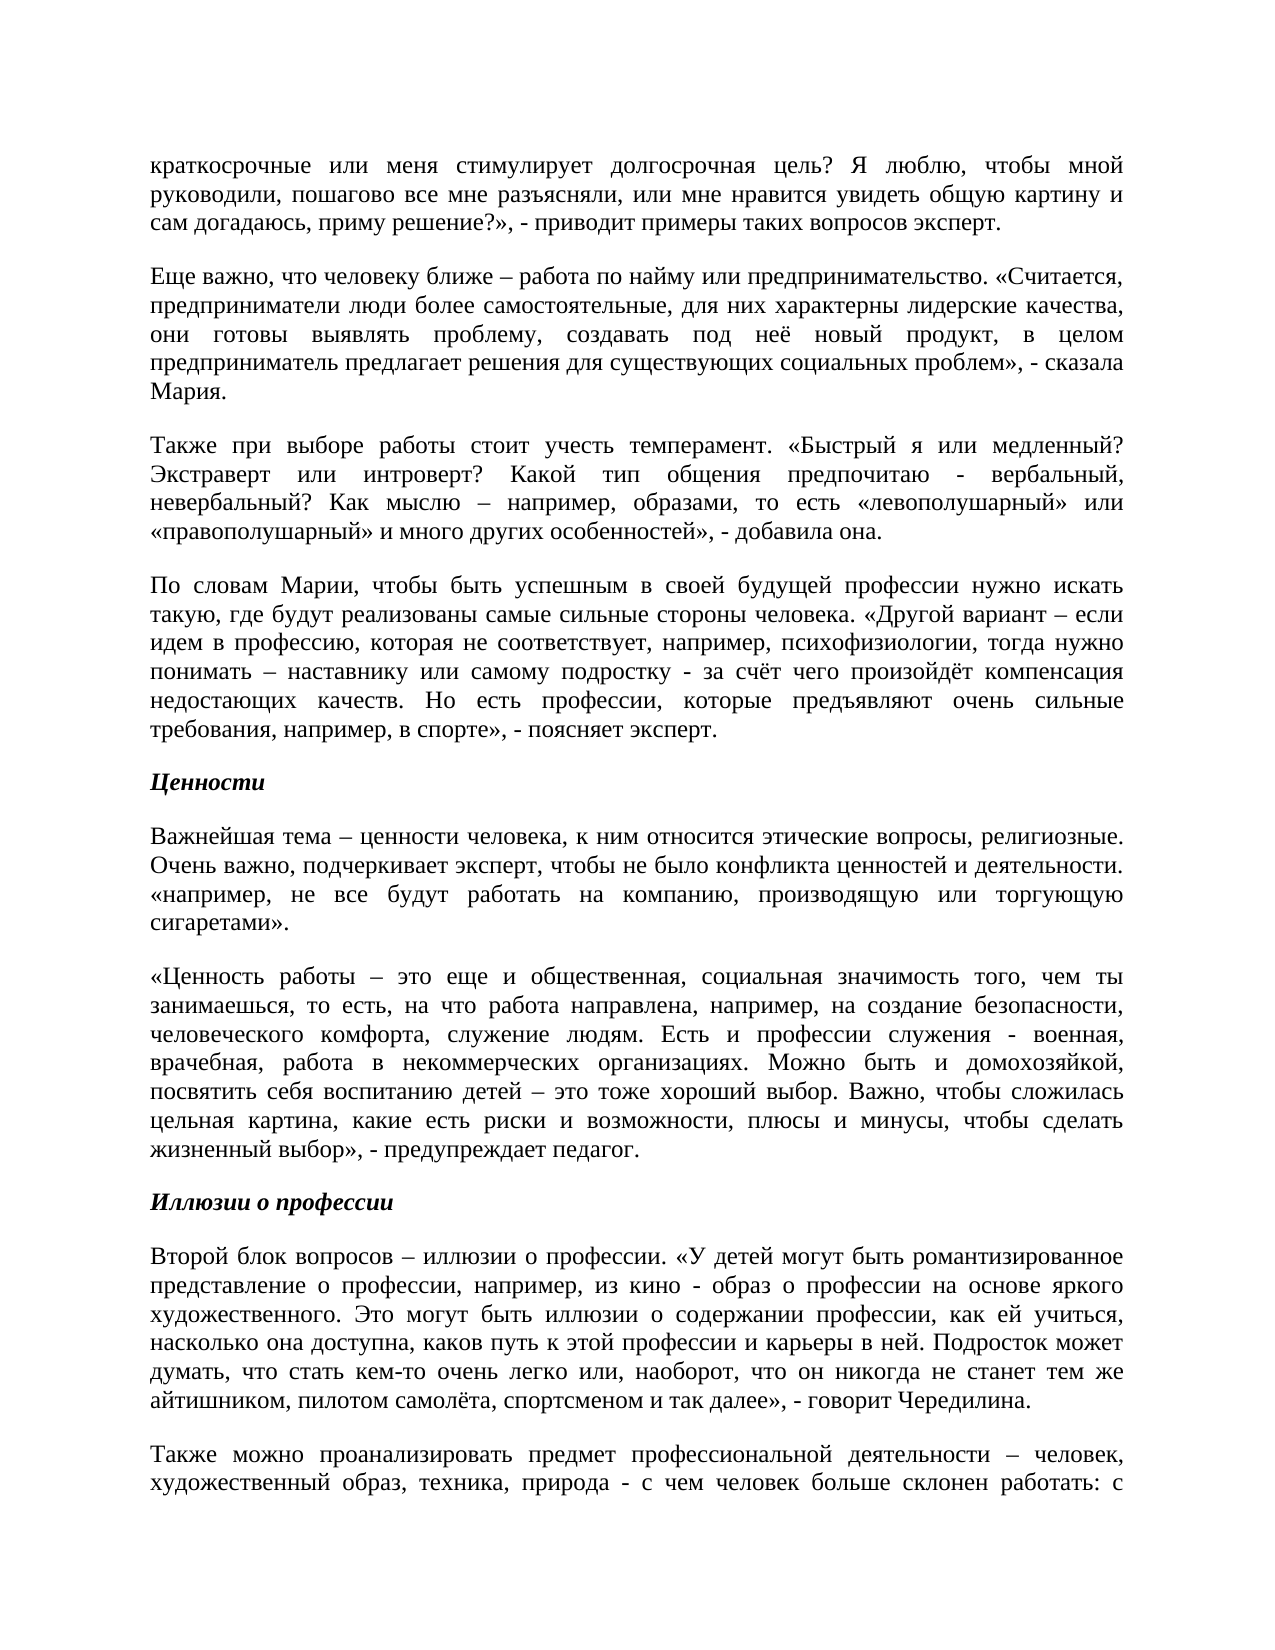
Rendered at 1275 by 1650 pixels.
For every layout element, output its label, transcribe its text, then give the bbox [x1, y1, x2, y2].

text Еще важно, что человеку ближе – работа по найму или предпринимательство. «Считается, предприниматели люди более самостоятельные, для них характерны лидерские качества, они готовы выявлять проблему, создавать под неё новый продукт, в целом предприниматель предлагает решения для существующих социальных проблем», - сказала Мария. [150, 261, 1125, 405]
text Ценности [150, 767, 1125, 796]
text «Ценность работы – это еще и общественная, социальная значимость того, чем ты занимаешься, то есть, на что работа направлена, например, на создание безопасности, человеческого комфорта, служение людям. Есть и профессии служения - военная, врачебная, работа в некоммерческих организациях. Можно быть и домохозяйкой, посвятить себя воспитанию детей – это тоже хороший выбор. Важно, чтобы сложилась цельная картина, какие есть риски и возможности, плюсы и минусы, чтобы сделать жизненный выбор», - предупреждает педагог. [150, 961, 1125, 1162]
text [150, 150, 1125, 236]
text Иллюзии о профессии [150, 1187, 1125, 1216]
text Также при выборе работы стоит учесть темперамент. «Быстрый я или медленный? Экстраверт или интроверт? Какой тип общения предпочитаю - вербальный, невербальный? Как мыслю – например, образами, то есть «левополушарный» или «правополушарный» и много других особенностей», - добавила она. [150, 430, 1125, 545]
text Второй блок вопросов – иллюзии о профессии. «У детей могут быть романтизированное представление о профессии, например, из кино - образ о профессии на основе яркого художественного. Это могут быть иллюзии о содержании профессии, как ей учиться, насколько она доступна, каков путь к этой профессии и карьеры в ней. Подросток может думать, что стать кем-то очень легко или, наоборот, что он никогда не станет тем же айтишником, пилотом самолёта, спортсменом и так далее», - говорит Чередилина. [150, 1241, 1125, 1414]
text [150, 1439, 1125, 1496]
text Важнейшая тема – ценности человека, к ним относится этические вопросы, религиозные. Очень важно, подчеркивает эксперт, чтобы не было конфликта ценностей и деятельности. «например, не все будут работать на компанию, производящую или торгующую сигаретами». [150, 821, 1125, 936]
text По словам Марии, чтобы быть успешным в своей будущей профессии нужно искать такую, где будут реализованы самые сильные стороны человека. «Другой вариант – если идем в профессию, которая не соответствует, например, психофизиологии, тогда нужно понимать – наставнику или самому подростку - за счёт чего произойдёт компенсация недостающих качеств. Но есть профессии, которые предъявляют очень сильные требования, например, в спорте», - поясняет эксперт. [150, 570, 1125, 742]
